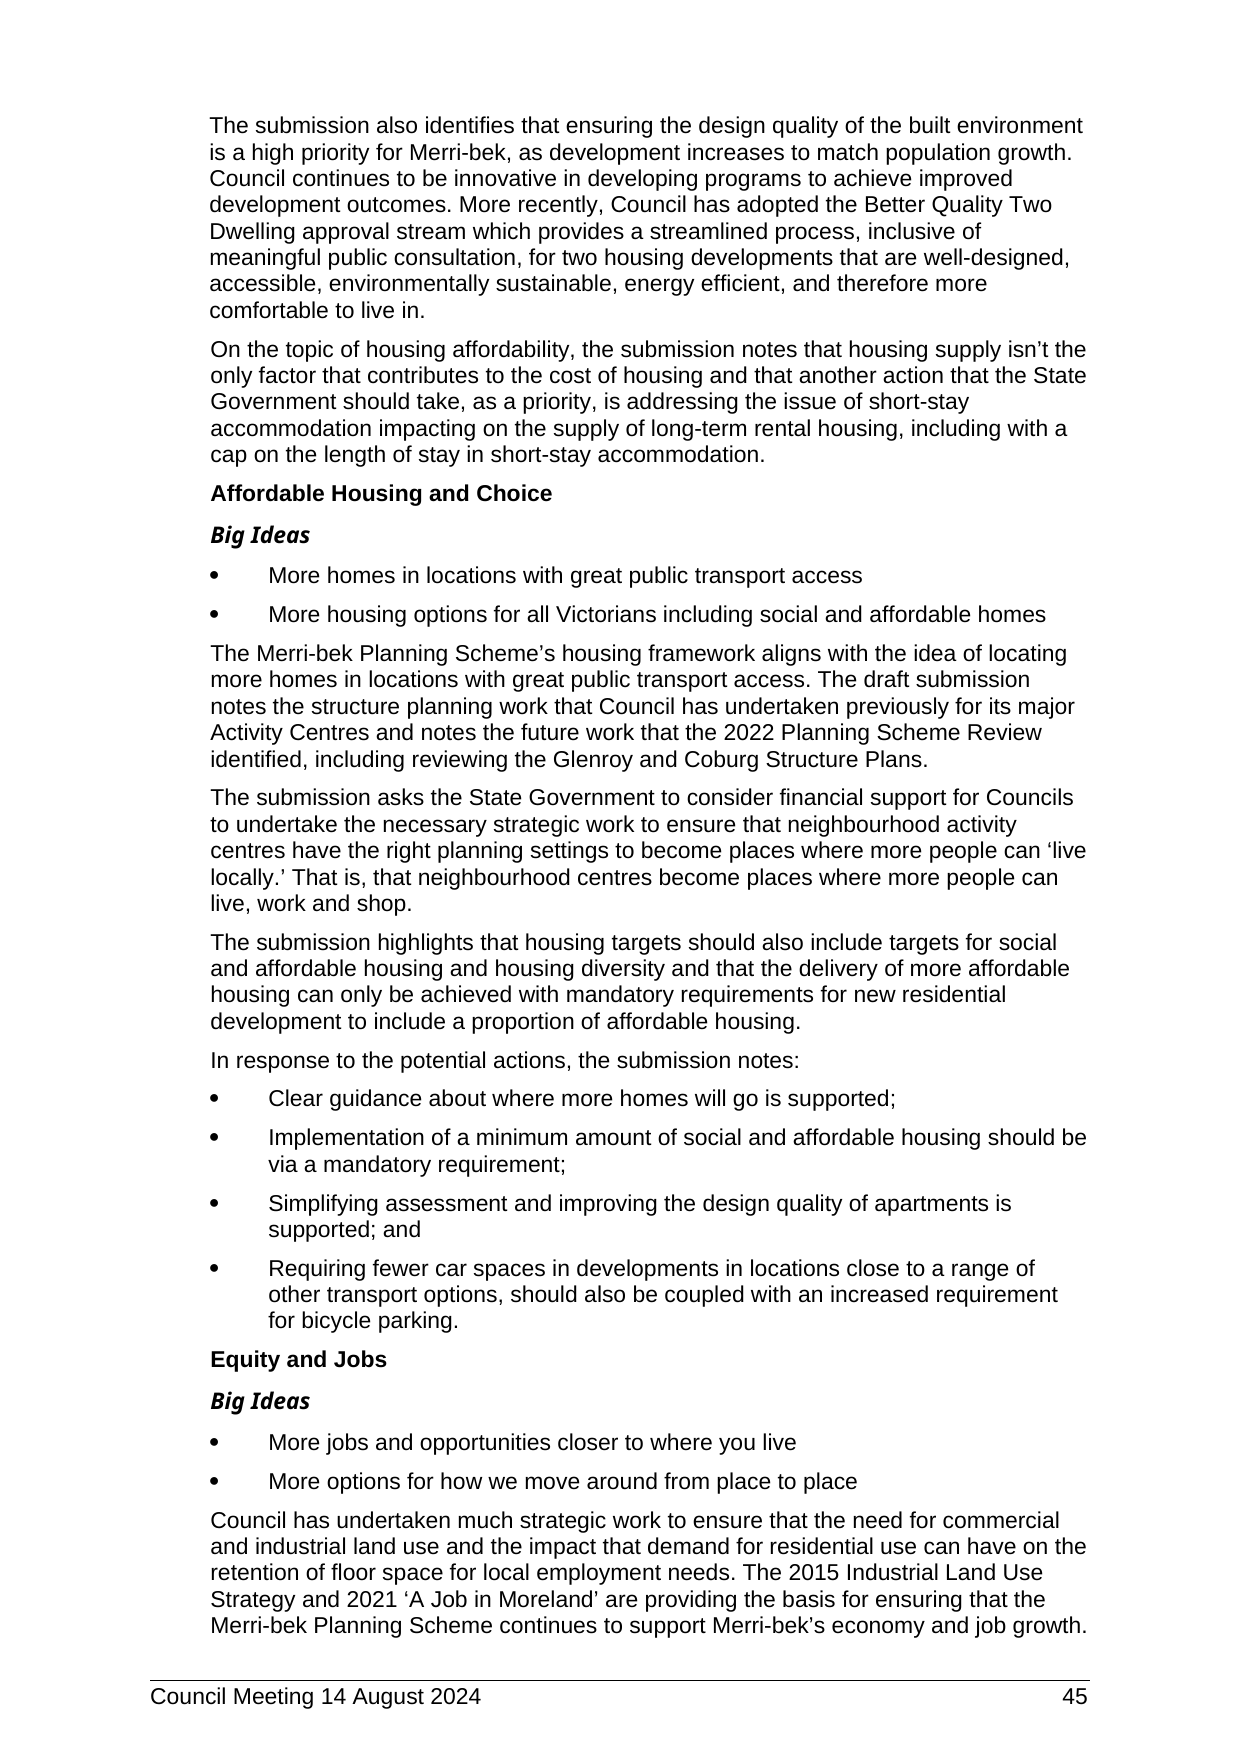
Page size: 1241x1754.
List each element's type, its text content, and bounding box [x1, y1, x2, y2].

text The submission highlights that housing targets should also include targets for social and affordable housing and housing diversity and that the delivery of more affordable housing can only be achieved with mandatory requirements for new residential development to include a proportion of affordable housing. [210, 929, 1090, 1034]
text  Simplifying assessment and improving the design quality of apartments is supported; and [210, 1189, 1090, 1242]
text In response to the potential actions, the submission notes: [210, 1047, 1090, 1073]
text Council has undertaken much strategic work to ensure that the need for commercial and industrial land use and the impact that demand for residential use can have on the retention of floor space for local employment needs. The 2015 Industrial Land Use Strategy and 2021 ‘A Job in Moreland’ are providing the basis for ensuring that the Merri-bek Planning Scheme continues to support Merri-bek’s economy and job growth. [210, 1507, 1090, 1638]
text The Merri-bek Planning Scheme’s housing framework aligns with the idea of locating more homes in locations with great public transport access. The draft submission notes the structure planning work that Council has undertaken previously for its major Activity Centres and notes the future work that the 2022 Planning Scheme Review identified, including reviewing the Glenroy and Coburg Structure Plans. [210, 640, 1090, 772]
text  More homes in locations with great public transport access [210, 562, 1090, 589]
text On the topic of housing affordability, the submission notes that housing supply isn’t the only factor that contributes to the cost of housing and that another action that the State Government should take, as a priority, is addressing the issue of short-stay accommodation impacting on the supply of long-term rental housing, including with a cap on the length of stay in short-stay accommodation. [210, 336, 1090, 467]
text  Requiring fewer car spaces in developments in locations close to a range of other transport options, should also be coupled with an increased requirement for bicycle parking. [210, 1255, 1090, 1334]
text Big Ideas [210, 1385, 1090, 1416]
text The submission asks the State Government to consider financial support for Councils to undertake the necessary strategic work to ensure that neighbourhood activity centres have the right planning settings to become places where more people can ‘live locally.’ That is, that neighbourhood centres become places where more people can live, work and shop. [210, 784, 1090, 916]
text Big Ideas [210, 519, 1090, 550]
text  Implementation of a minimum amount of social and affordable housing should be via a mandatory requirement; [210, 1124, 1090, 1177]
text The submission also identifies that ensuring the design quality of the built environment is a high priority for Merri-bek, as development increases to match population growth. Council continues to be innovative in developing programs to achieve improved development outcomes. More recently, Council has adopted the Better Quality Two Dwelling approval stream which provides a streamlined process, inclusive of meaningful public consultation, for two housing developments that are well-designed, accessible, environmentally sustainable, energy efficient, and therefore more comfortable to live in. [209, 112, 1090, 323]
text Affordable Housing and Choice [210, 480, 1090, 506]
text  Clear guidance about where more homes will go is supported; [210, 1085, 1090, 1112]
text  More jobs and opportunities closer to where you live [210, 1429, 1090, 1455]
text  More options for how we move around from place to place [210, 1468, 1090, 1494]
text  More housing options for all Victorians including social and affordable homes [210, 601, 1090, 628]
text Equity and Jobs [210, 1346, 1090, 1373]
